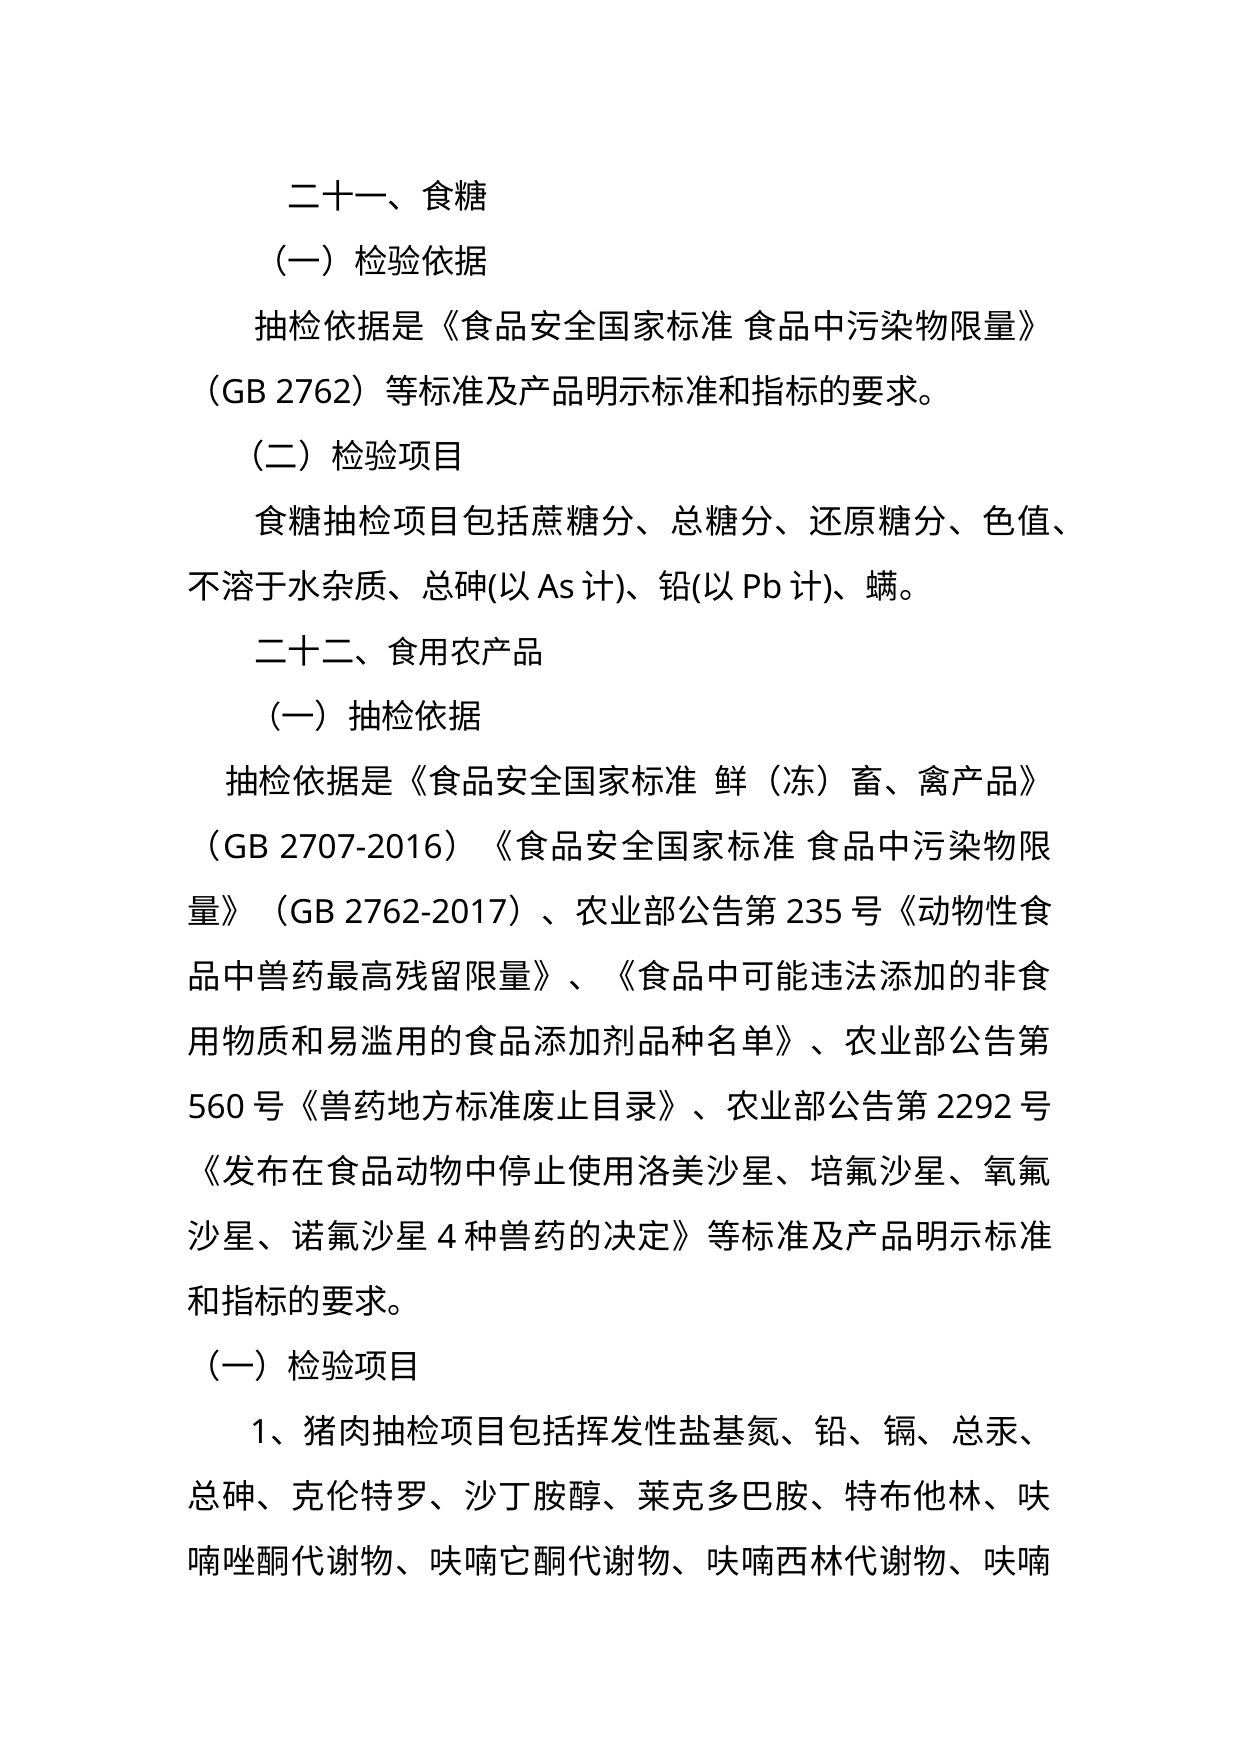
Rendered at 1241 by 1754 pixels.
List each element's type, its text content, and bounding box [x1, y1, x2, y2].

text （二）检验项目 [231, 422, 1053, 487]
text 二十二、食用农产品 [187, 617, 1053, 682]
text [187, 1397, 1053, 1592]
text 二十一、食糖 [187, 162, 1053, 227]
text 抽检依据是《食品安全国家标准 鲜（冻）畜、禽产品》（GB 2707-2016）《食品安全国家标准 食品中污染物限量》（GB 2762-2017）、农业部公告第235号《动物性食品中兽药最高残留限量》、《食品中可能违法添加的非食用物质和易滥用的食品添加剂品种名单》、农业部公告第560号《兽药地方标准废止目录》、农业部公告第2292号《发布在食品动物中停止使用洛美沙星、培氟沙星、氧氟沙星、诺氟沙星4种兽药的决定》等标准及产品明示标准和指标的要求。 [187, 747, 1053, 1332]
list 检验项目 [187, 1332, 1053, 1397]
text 抽检依据是《食品安全国家标准 食品中污染物限量》（GB 2762）等标准及产品明示标准和指标的要求。 [187, 292, 1053, 422]
text （一）抽检依据 [187, 682, 1053, 747]
text 食糖抽检项目包括蔗糖分、总糖分、还原糖分、色值、不溶于水杂质、总砷(以As计)、铅(以Pb计)、螨。 [187, 487, 1053, 617]
text （一）检验依据 [187, 227, 1053, 292]
